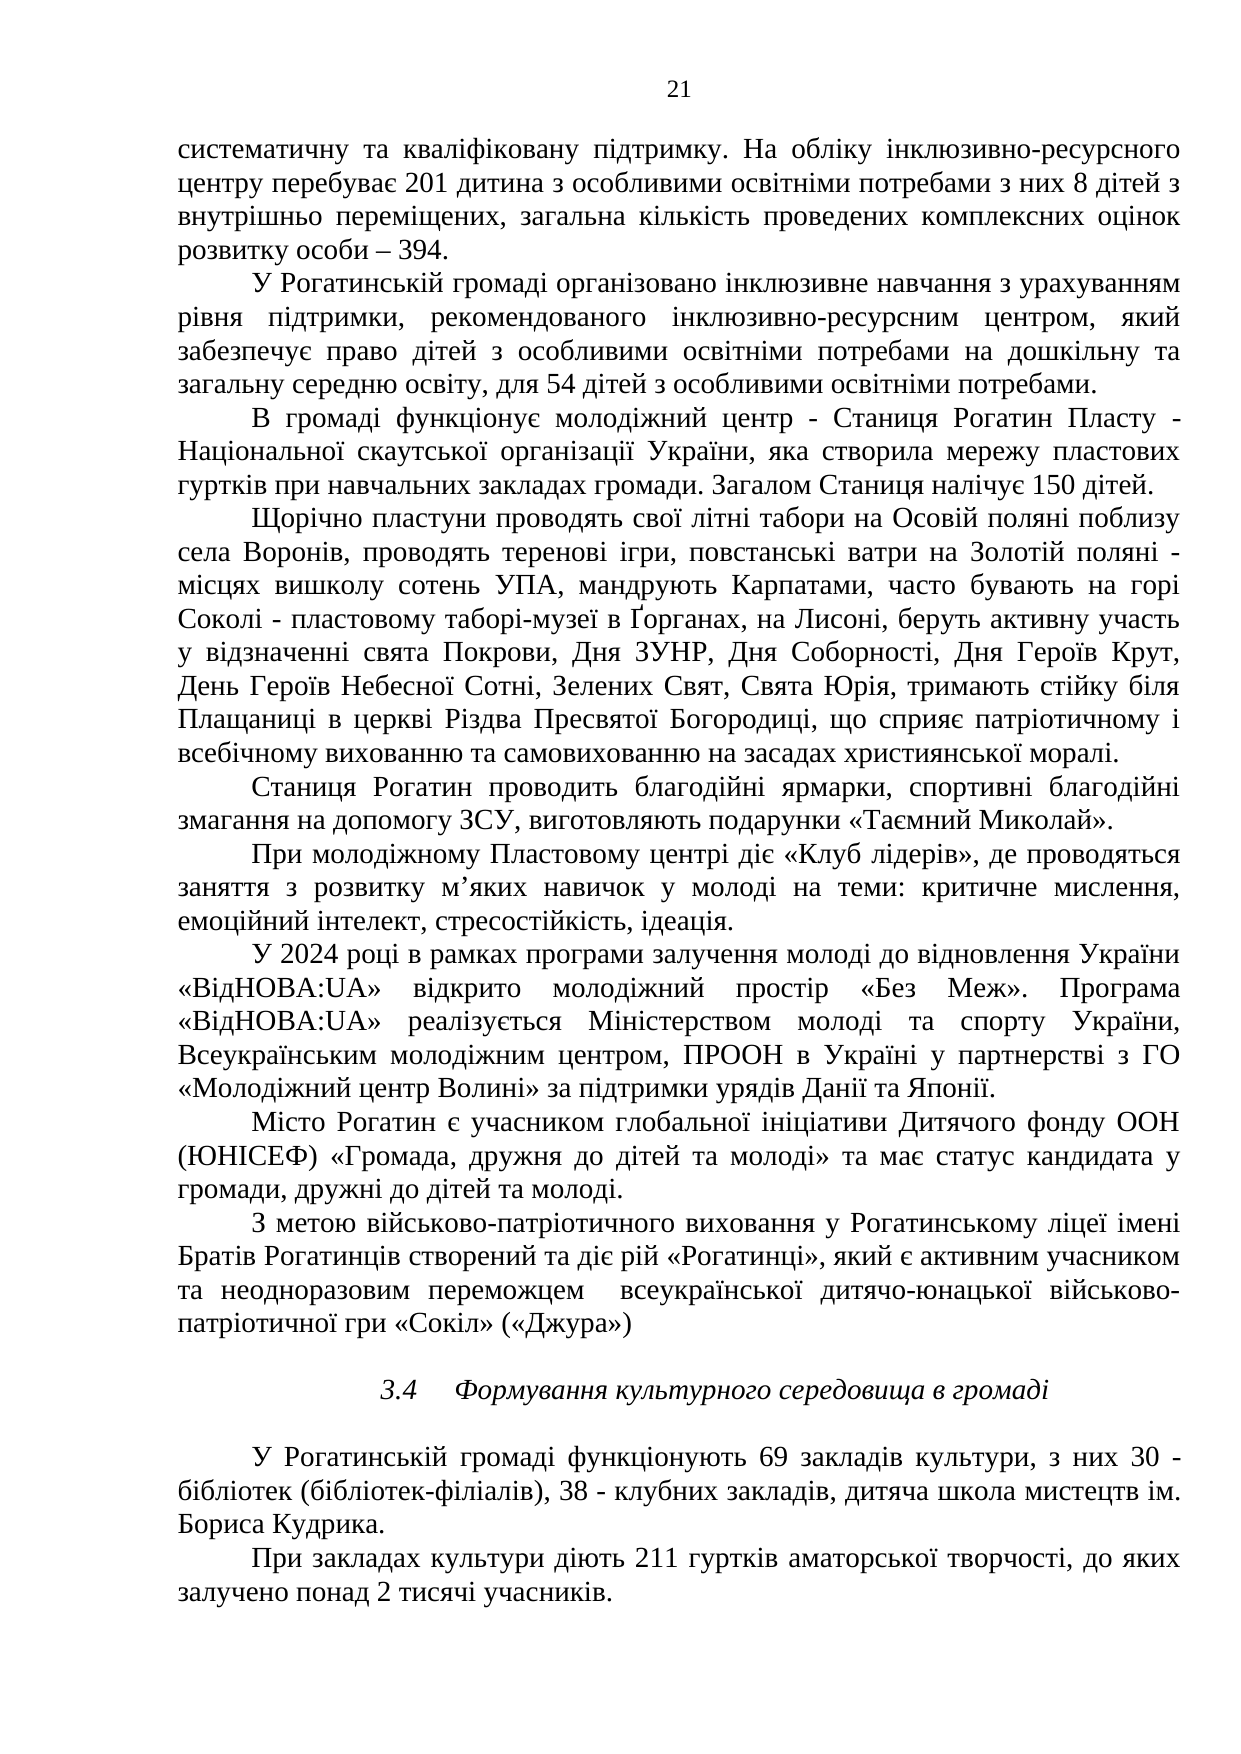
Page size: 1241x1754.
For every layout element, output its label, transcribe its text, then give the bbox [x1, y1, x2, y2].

text У Рогатинській громаді організовано інклюзивне навчання з урахуванням рівня підтримки, рекомендованого інклюзивно-ресурсним центром, який забезпечує право дітей з особливими освітніми потребами на дошкільну та загальну середню освіту, для 54 дітей з особливими освітніми потребами. [177, 266, 1181, 400]
text У 2024 році в рамках програми залучення молоді до відновлення України «ВідНОВА:UA» відкрито молодіжний простір «Без Меж». Програма «ВідНОВА:UA» реалізується Міністерством молоді та спорту України, Всеукраїнським молодіжним центром, ПРООН в Україні у партнерстві з ГО «Молодіжний центр Волині» за підтримки урядів Данії та Японії. [177, 936, 1181, 1104]
text При закладах культури діють 211 гуртків аматорської творчості, до яких залучено понад 2 тисячі учасників. [177, 1540, 1181, 1607]
text З метою військово-патріотичного виховання у Рогатинському ліцеї імені Братів Рогатинців створений та діє рій «Рогатинці», який є активним учасником та неодноразовим переможцем всеукраїнської дитячо-юнацької військово-патріотичної гри «Сокіл» («Джура») [177, 1205, 1181, 1339]
list Формування культурного середовища в громаді [177, 1372, 1181, 1406]
text В громаді функціонує молодіжний центр - Станиця Рогатин Пласту - Національної скаутської організації України, яка створила мережу пластових гуртків при навчальних закладах громади. Загалом Станиця налічує 150 дітей. [177, 400, 1181, 500]
text Місто Рогатин є учасником глобальної ініціативи Дитячого фонду ООН (ЮНІСЕФ) «Громада, дружня до дітей та молоді» та має статус кандидата у громади, дружні до дітей та молоді. [177, 1104, 1181, 1205]
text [177, 131, 1181, 266]
text Щорічно пластуни проводять свої літні табори на Осовій поляні поблизу села Воронів, проводять теренові ігри, повстанські ватри на Золотій поляні - місцях вишколу сотень УПА, мандрують Карпатами, часто бувають на горі Соколі - пластовому таборі-музеї в Ґорганах, на Лисоні, беруть активну участь у відзначенні свята Покрови, Дня ЗУНР, Дня Соборності, Дня Героїв Крут, День Героїв Небесної Сотні, Зелених Свят, Свята Юрія, тримають стійку біля Плащаниці в церкві Різдва Пресвятої Богородиці, що сприяє патріотичному і всебічному вихованню та самовихованню на засадах християнської моралі. [177, 500, 1181, 769]
text При молодіжному Пластовому центрі діє «Клуб лідерів», де проводяться заняття з розвитку м’яких навичок у молоді на теми: критичне мислення, емоційний інтелект, стресостійкість, ідеація. [177, 836, 1181, 936]
text У Рогатинській громаді функціонують 69 закладів культури, з них 30 - бібліотек (бібліотек-філіалів), 38 - клубних закладів, дитяча школа мистецтв ім. Бориса Кудрика. [177, 1439, 1181, 1540]
text Станиця Рогатин проводить благодійні ярмарки, спортивні благодійні змагання на допомогу ЗСУ, виготовляють подарунки «Таємний Миколай». [177, 769, 1181, 836]
